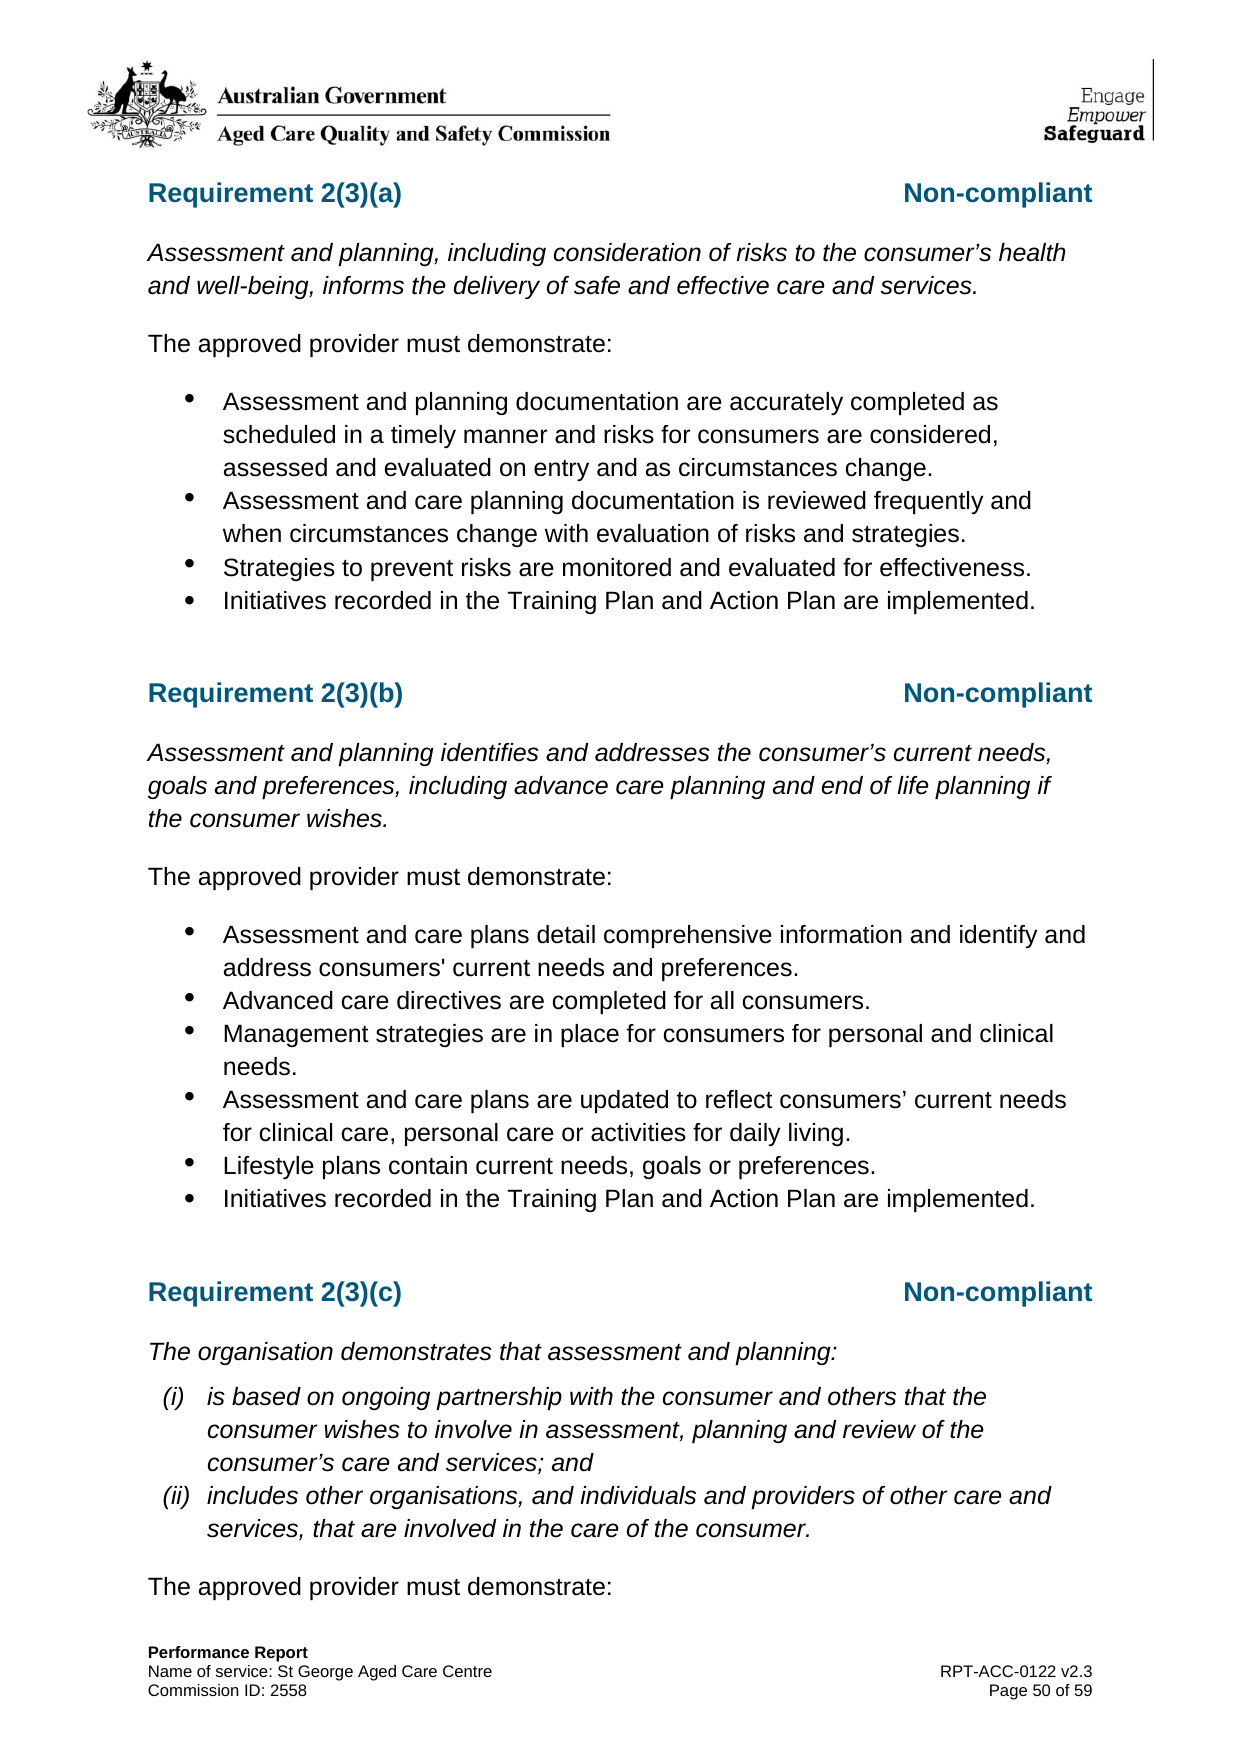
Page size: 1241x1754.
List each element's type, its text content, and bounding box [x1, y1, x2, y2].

list Initiatives recorded in the Training Plan and Action Plan are implemented. [185, 586, 1092, 614]
text The approved provider must demonstrate: [148, 862, 1092, 891]
list Assessment and planning documentation are accurately completed as scheduled in a timely manner and risks for consumers are considered, assessed and evaluated on entry and as circumstances change. [185, 387, 1092, 482]
list Advanced care directives are completed for all consumers. [185, 986, 1092, 1015]
list Assessment and care plans detail comprehensive information and identify and address consumers' current needs and preferences. [185, 920, 1092, 982]
list Lifestyle plans contain current needs, goals or preferences. [185, 1151, 1092, 1180]
text The organisation demonstrates that assessment and planning: [148, 1337, 1092, 1365]
text The approved provider must demonstrate: [148, 329, 1092, 358]
text Assessment and planning, including consideration of risks to the consumer’s health and well-being, informs the delivery of safe and effective care and services. [148, 238, 1092, 300]
list Management strategies are in place for consumers for personal and clinical needs. [185, 1019, 1092, 1081]
picture [1, 0, 1241, 169]
list Assessment and care plans are updated to reflect consumers’ current needs for clinical care, personal care or activities for daily living. [185, 1085, 1092, 1147]
subtitle Requirement 2(3)(a) Non-compliant [148, 177, 1092, 208]
text The approved provider must demonstrate: [148, 1572, 1092, 1601]
subtitle Requirement 2(3)(b) Non-compliant [148, 677, 1092, 708]
list Initiatives recorded in the Training Plan and Action Plan are implemented. [185, 1184, 1092, 1213]
list includes other organisations, and individuals and providers of other care and services, that are involved in the care of the consumer. [162, 1481, 1092, 1543]
subtitle Requirement 2(3)(c) Non-compliant [148, 1276, 1092, 1307]
list is based on ongoing partnership with the consumer and others that the consumer wishes to involve in assessment, planning and review of the consumer’s care and services; and [162, 1382, 1092, 1477]
list Strategies to prevent risks are monitored and evaluated for effectiveness. [185, 552, 1092, 581]
text Assessment and planning identifies and addresses the consumer’s current needs, goals and preferences, including advance care planning and end of life planning if the consumer wishes. [148, 738, 1092, 832]
list Assessment and care planning documentation is reviewed frequently and when circumstances change with evaluation of risks and strategies. [185, 486, 1092, 548]
